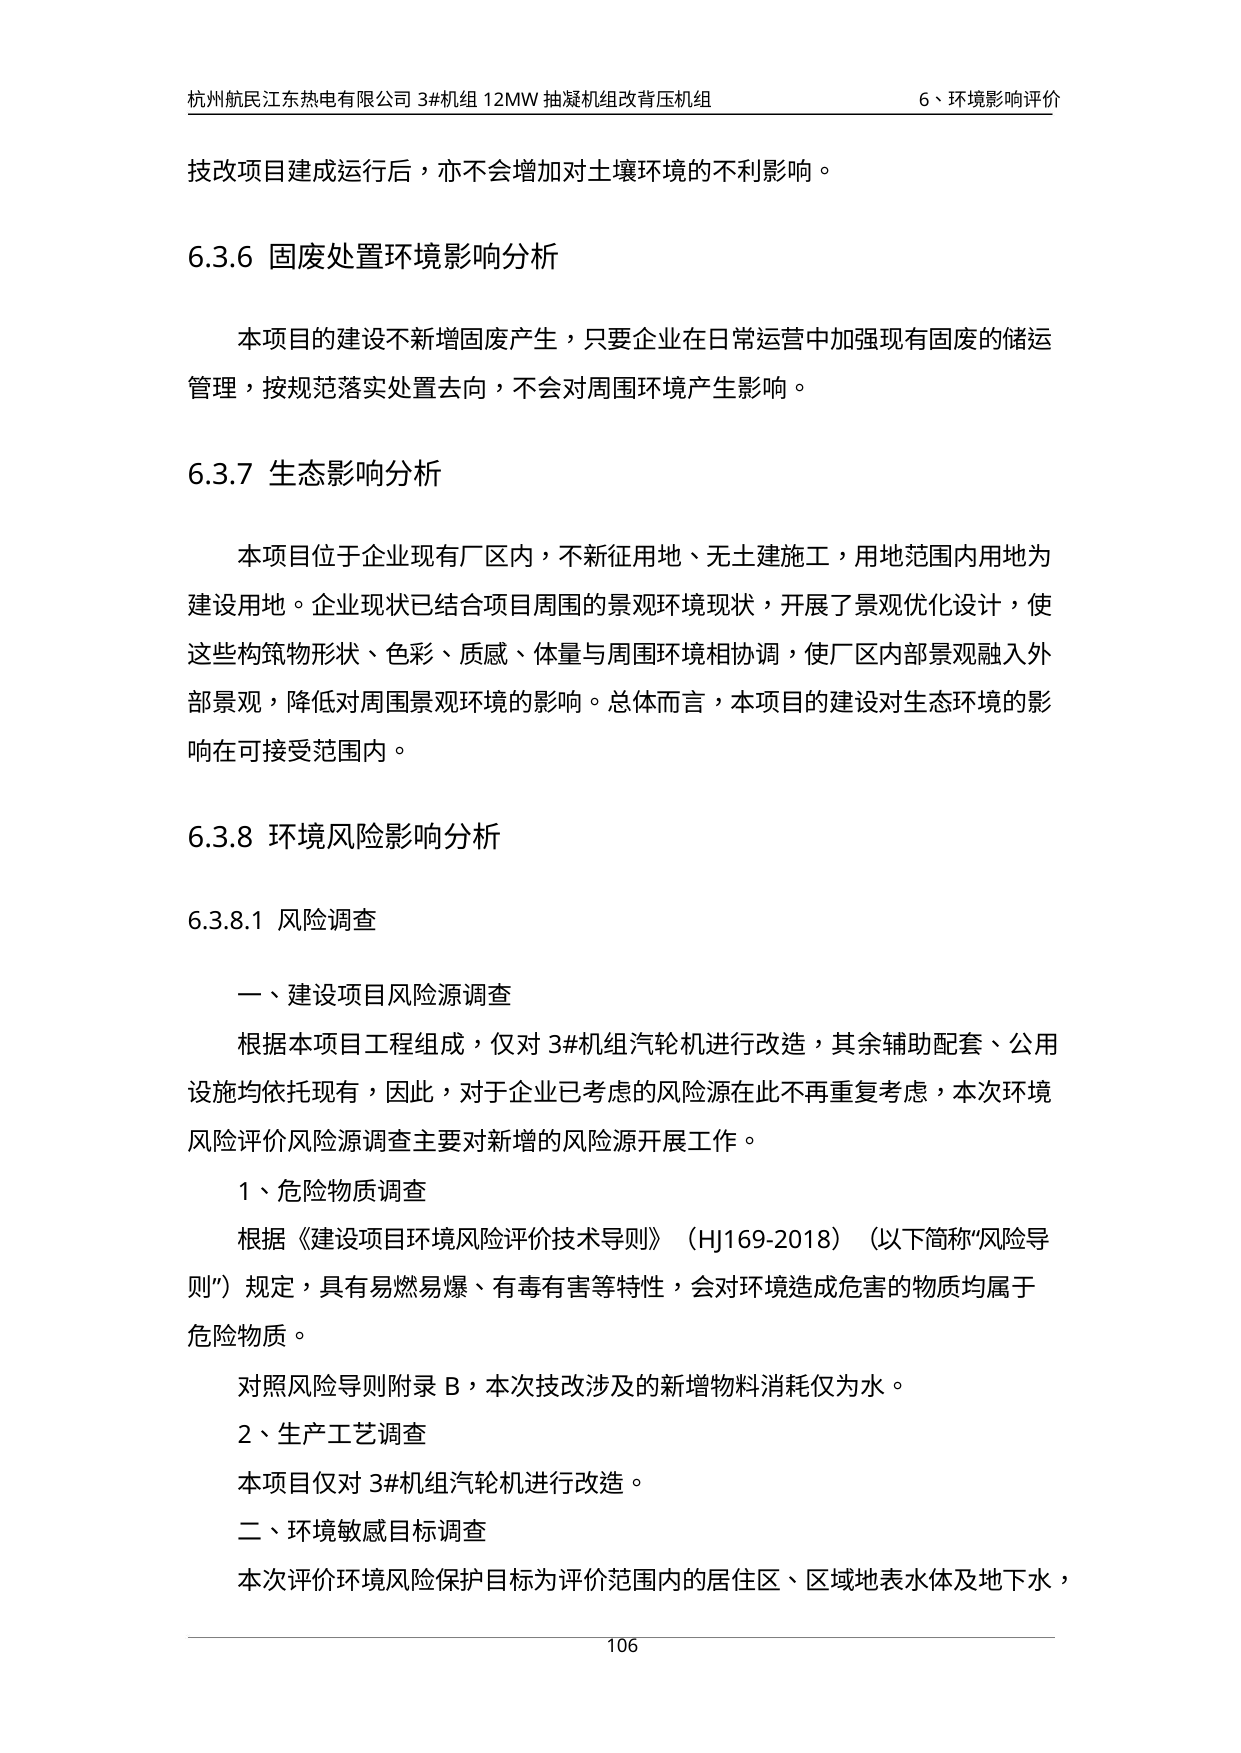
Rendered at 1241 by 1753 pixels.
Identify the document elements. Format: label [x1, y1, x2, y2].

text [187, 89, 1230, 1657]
picture [185, 1634, 606, 1640]
